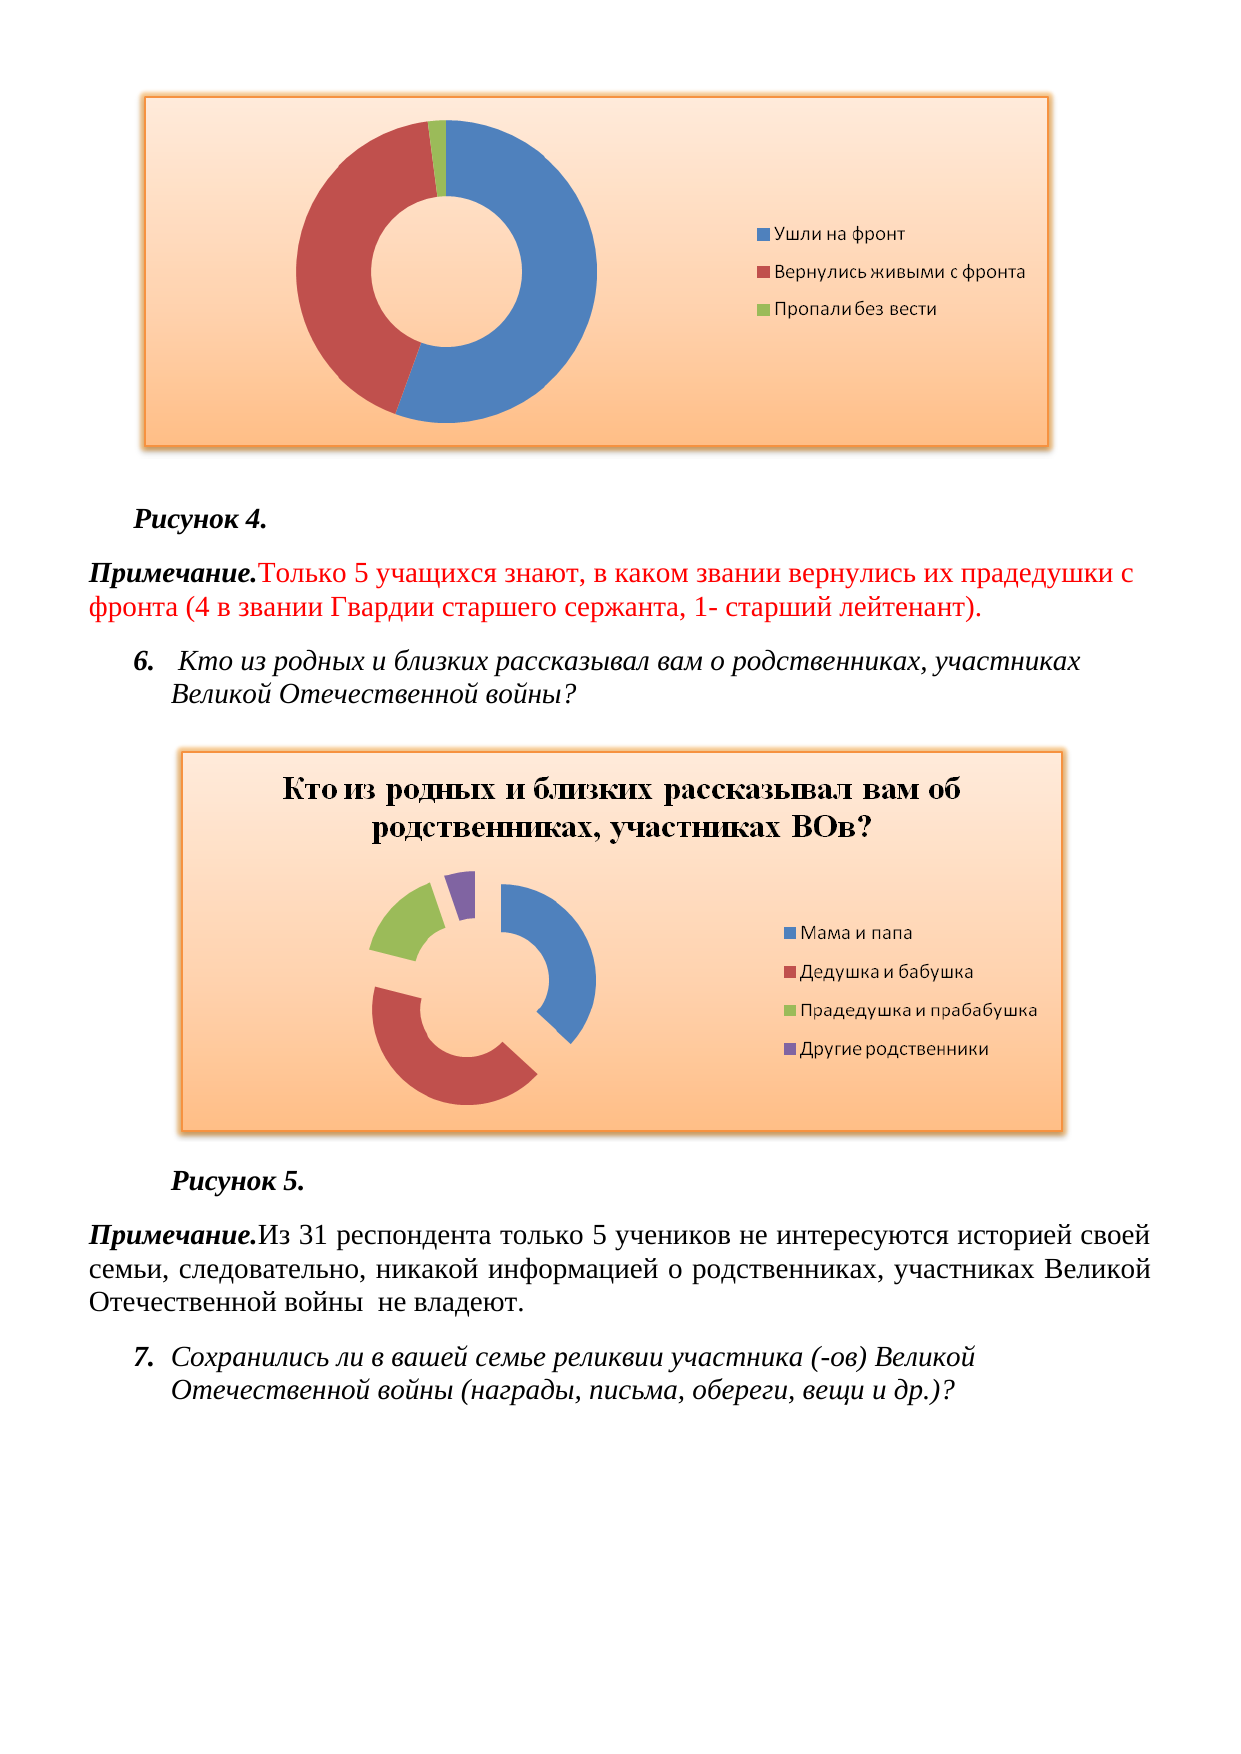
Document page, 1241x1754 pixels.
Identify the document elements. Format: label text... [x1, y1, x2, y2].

list Кто из родных и близких рассказывал вам о родственниках, участниках Великой Отечественной войны? [133, 643, 1152, 710]
list Рисунок 5. [171, 1163, 1152, 1196]
text Примечание.Из 31 респондента только 5 учеников не интересуются историей своей семьи, следовательно, никакой информацией о родственниках, участниках Великой Отечественной войны не владеют. [89, 1217, 1152, 1318]
text Рисунок 4. [133, 501, 1152, 534]
text Примечание.Только 5 учащихся знают, в каком звании вернулись их прадедушки с фронта (4 в звании Гвардии старшего сержанта, 1- старший лейтенант). [89, 555, 1152, 622]
picture [170, 743, 1072, 1142]
picture [133, 88, 1059, 459]
list Сохранились ли в вашей семье реликвии участника (-ов) Великой Отечественной войны (награды, письма, обереги, вещи и др.)? [133, 1339, 1152, 1406]
